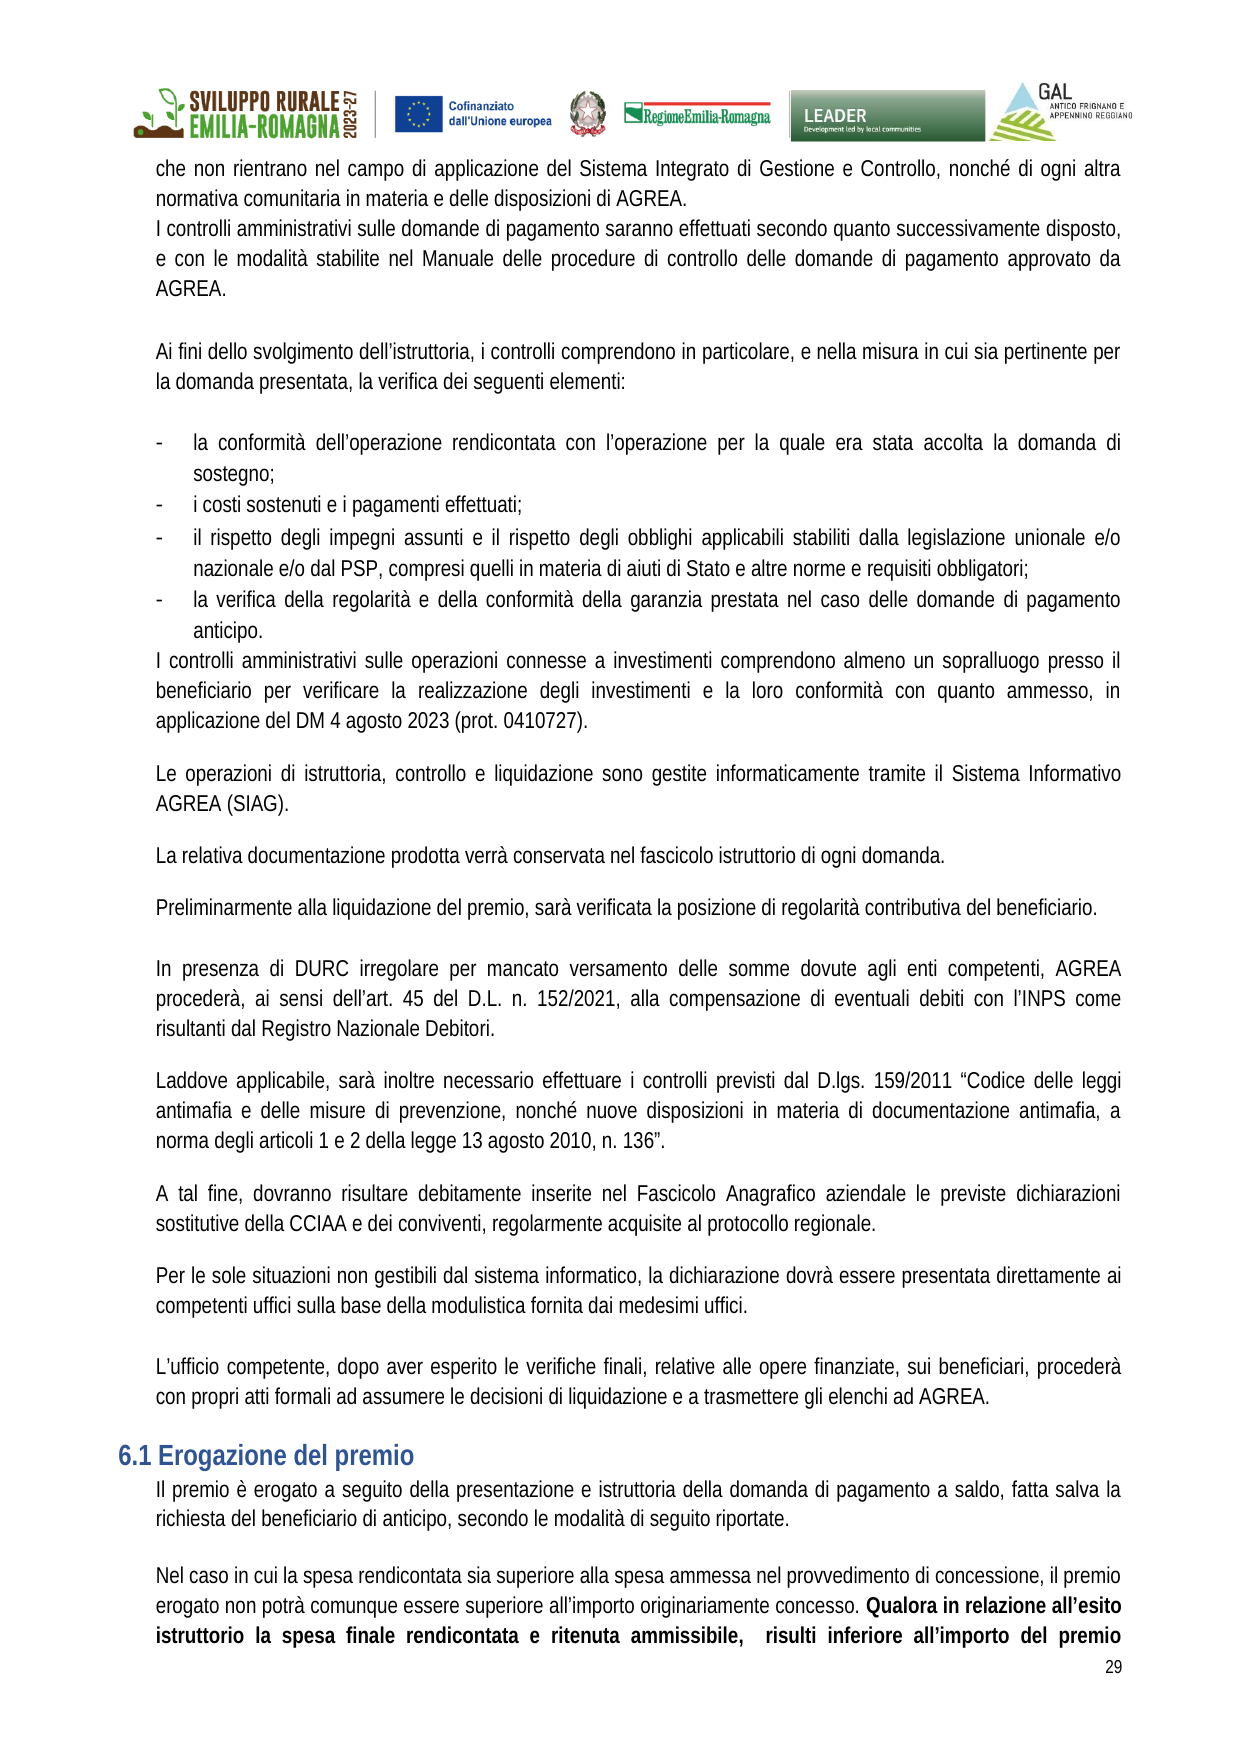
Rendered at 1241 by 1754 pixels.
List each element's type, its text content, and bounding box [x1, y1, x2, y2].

text 6.1 Erogazione del premio [118, 1438, 1122, 1471]
list la conformità dell’operazione rendicontata con l’operazione per la quale era stata accolta la domanda di sostegno; [156, 428, 1122, 487]
text Le operazioni di istruttoria, controllo e liquidazione sono gestite informaticamente tramite il Sistema Informativo AGREA (SIAG). [156, 759, 1122, 816]
text Il premio è erogato a seguito della presentazione e istruttoria della domanda di pagamento a saldo, fatta salva la richiesta del beneficiario di anticipo, secondo le modalità di seguito riportate. [156, 1476, 1122, 1531]
list i costi sostenuti e i pagamenti effettuati; [156, 491, 1122, 518]
picture [118, 73, 986, 155]
text Preliminarmente alla liquidazione del premio, sarà verificata la posizione di regolarità contributiva del beneficiario. [156, 894, 1122, 920]
text Ai fini dello svolgimento dell’istruttoria, i controlli comprendono in particolare, e nella misura in cui sia pertinente per la domanda presentata, la verifica dei seguenti elementi: [156, 338, 1122, 394]
list il rispetto degli impegni assunti e il rispetto degli obblighi applicabili stabiliti dalla legislazione unionale e/o nazionale e/o dal PSP, compresi quelli in materia di aiuti di Stato e altre norme e requisiti obbligatori; [156, 523, 1122, 581]
text Per le sole situazioni non gestibili dal sistema informatico, la dichiarazione dovrà essere presentata direttamente ai competenti uffici sulla base della modulistica fornita dai medesimi uffici. [156, 1262, 1122, 1319]
list la verifica della regolarità e della conformità della garanzia prestata nel caso delle domande di pagamento anticipo. [156, 585, 1122, 643]
text I controlli amministrativi sulle domande di pagamento saranno effettuati secondo quanto successivamente disposto, e con le modalità stabilite nel Manuale delle procedure di controllo delle domande di pagamento approvato da AGREA. [156, 215, 1122, 302]
picture [989, 82, 1132, 141]
text Laddove applicabile, sarà inoltre necessario effettuare i controlli previsti dal D.lgs. 159/2011 “Codice delle leggi antimafia e delle misure di prevenzione, nonché nuove disposizioni in materia di documentazione antimafia, a norma degli articoli 1 e 2 della legge 13 agosto 2010, n. 136”. [156, 1067, 1122, 1154]
text La relativa documentazione prodotta verrà conservata nel fascicolo istruttorio di ogni domanda. [156, 842, 1122, 868]
text L’ufficio competente, dopo aver esperito le verifiche finali, relative alle opere finanziate, sui beneficiari, procederà con propri atti formali ad assumere le decisioni di liquidazione e a trasmettere gli elenchi ad AGREA. [156, 1353, 1122, 1409]
text In presenza di DURC irregolare per mancato versamento delle somme dovute agli enti competenti, AGREA procederà, ai sensi dell’art. 45 del D.L. n. 152/2021, alla compensazione di eventuali debiti con l’INPS come risultanti dal Registro Nazionale Debitori. [156, 954, 1122, 1041]
text A tal fine, dovranno risultare debitamente inserite nel Fascicolo Anagrafico aziendale le previste dichiarazioni sostitutive della CCIAA e dei conviventi, regolarmente acquisite al protocollo regionale. [156, 1180, 1122, 1236]
text I controlli amministrativi sulle operazioni connesse a investimenti comprendono almeno un sopralluogo presso il beneficiario per verificare la realizzazione degli investimenti e la loro conformità con quanto ammesso, in applicazione del DM 4 agosto 2023 (prot. 0410727). [156, 647, 1122, 734]
